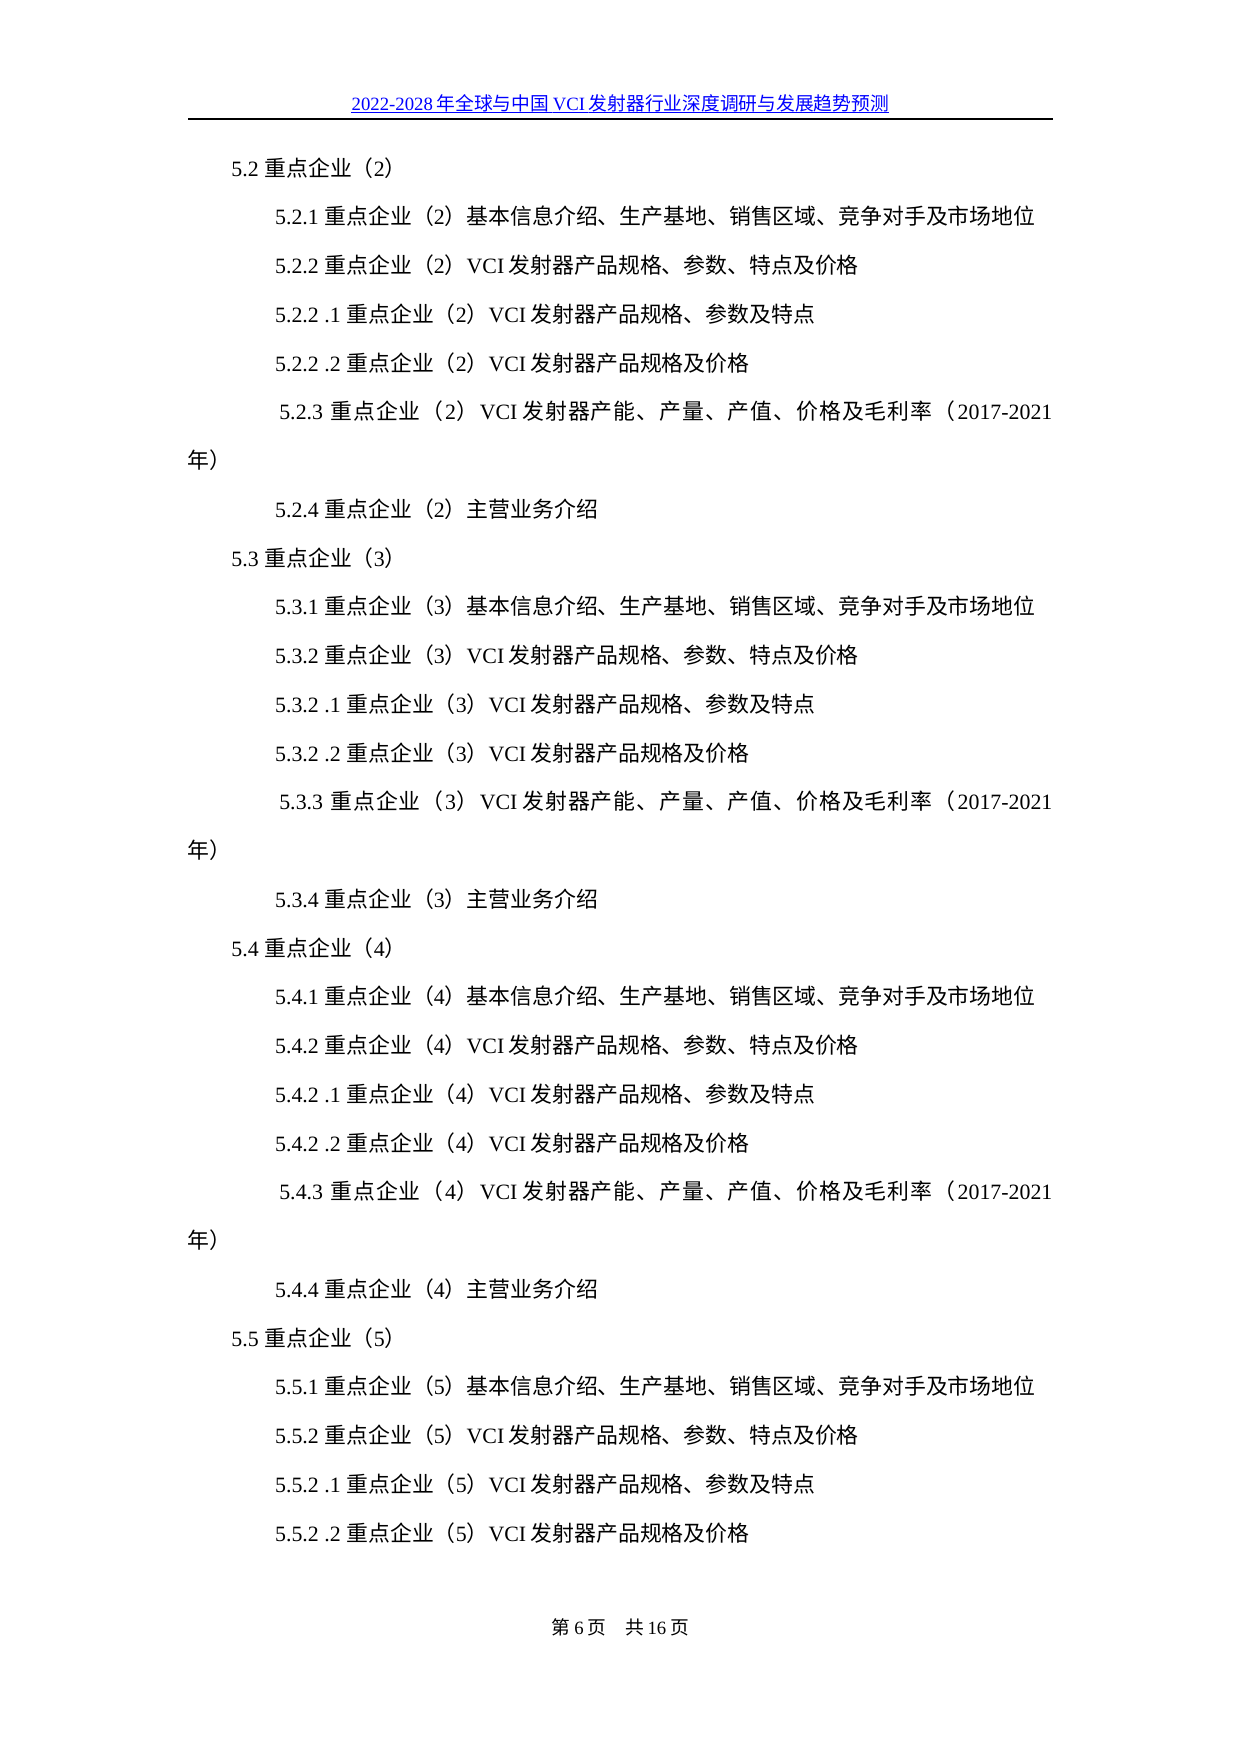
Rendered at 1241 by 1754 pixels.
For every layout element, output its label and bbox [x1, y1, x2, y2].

text [187, 150, 1053, 1548]
